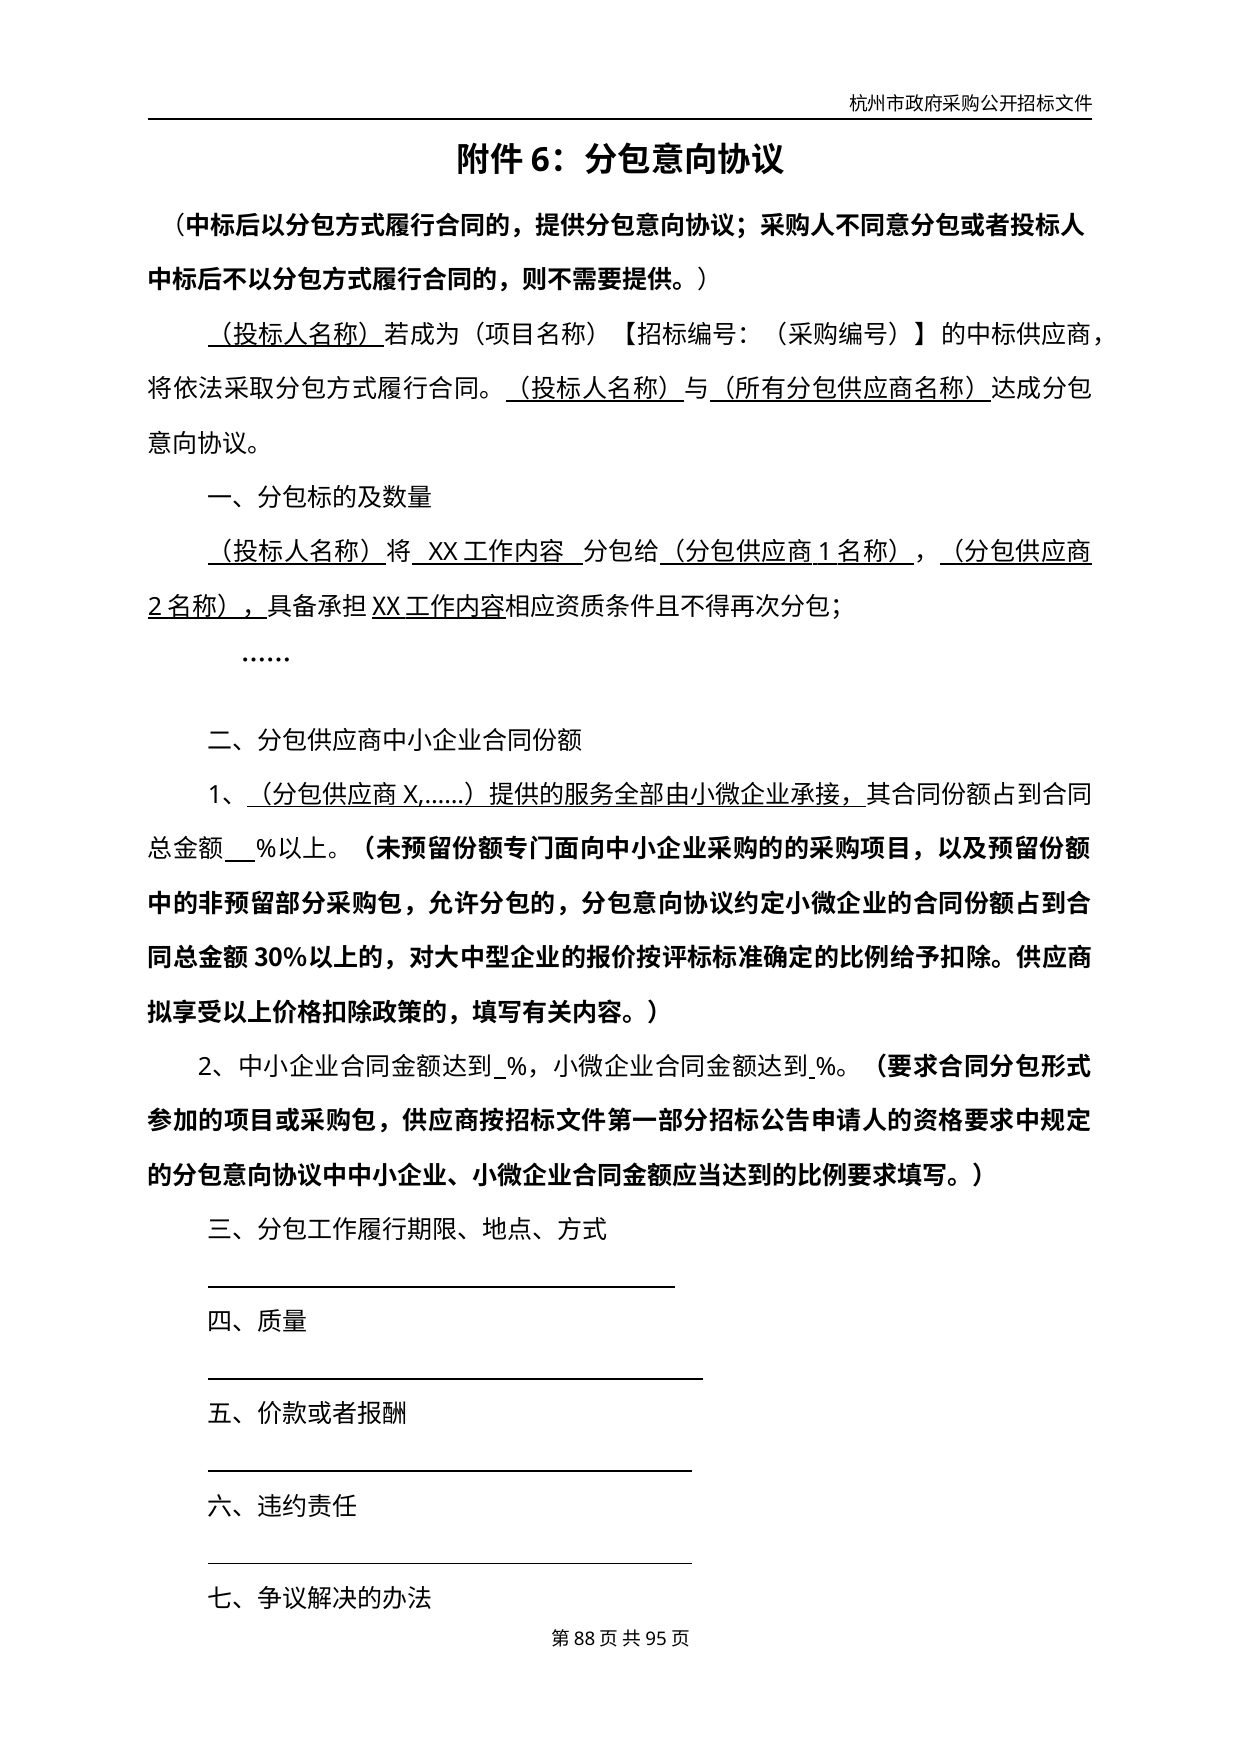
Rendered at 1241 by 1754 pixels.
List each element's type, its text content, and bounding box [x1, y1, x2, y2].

text 1、（分包供应商X,……）提供的服务全部由小微企业承接，其合同份额占到合同总金额 %以上。（未预留份额专门面向中小企业采购的的采购项目，以及预留份额中的非预留部分采购包，允许分包的，分包意向协议约定小微企业的合同份额占到合同总金额30%以上的，对大中型企业的报价按评标标准确定的比例给予扣除。供应商拟享受以上价格扣除政策的，填写有关内容。） [148, 774, 1092, 1028]
text 七、争议解决的办法 [148, 1578, 1092, 1614]
text 一、分包标的及数量 [148, 477, 1092, 514]
text 2、中小企业合同金额达到 %，小微企业合同金额达到 %。（要求合同分包形式参加的项目或采购包，供应商按招标文件第一部分招标公告申请人的资格要求中规定的分包意向协议中中小企业、小微企业合同金额应当达到的比例要求填写。） [148, 1046, 1092, 1191]
text 三、分包工作履行期限、地点、方式 [148, 1209, 1092, 1246]
subtitle …… [217, 641, 1092, 677]
text （投标人名称）将 XX工作内容 分包给（分包供应商1名称），（分包供应商2名称），具备承担XX工作内容相应资质条件且不得再次分包； [148, 532, 1092, 622]
text （投标人名称）若成为（项目名称）【招标编号：（采购编号）】的中标供应商，将依法采取分包方式履行合同。（投标人名称）与（所有分包供应商名称）达成分包意向协议。 [148, 314, 1092, 459]
text 四、质量 [148, 1302, 1092, 1338]
text 六、违约责任 [207, 1486, 1092, 1522]
text 五、价款或者报酬 [148, 1394, 1092, 1430]
text 二、分包供应商中小企业合同份额 [148, 720, 1092, 756]
text （中标后以分包方式履行合同的，提供分包意向协议；采购人不同意分包或者投标人中标后不以分包方式履行合同的，则不需要提供。） [148, 206, 1092, 296]
text 附件6：分包意向协议 [148, 133, 1092, 181]
